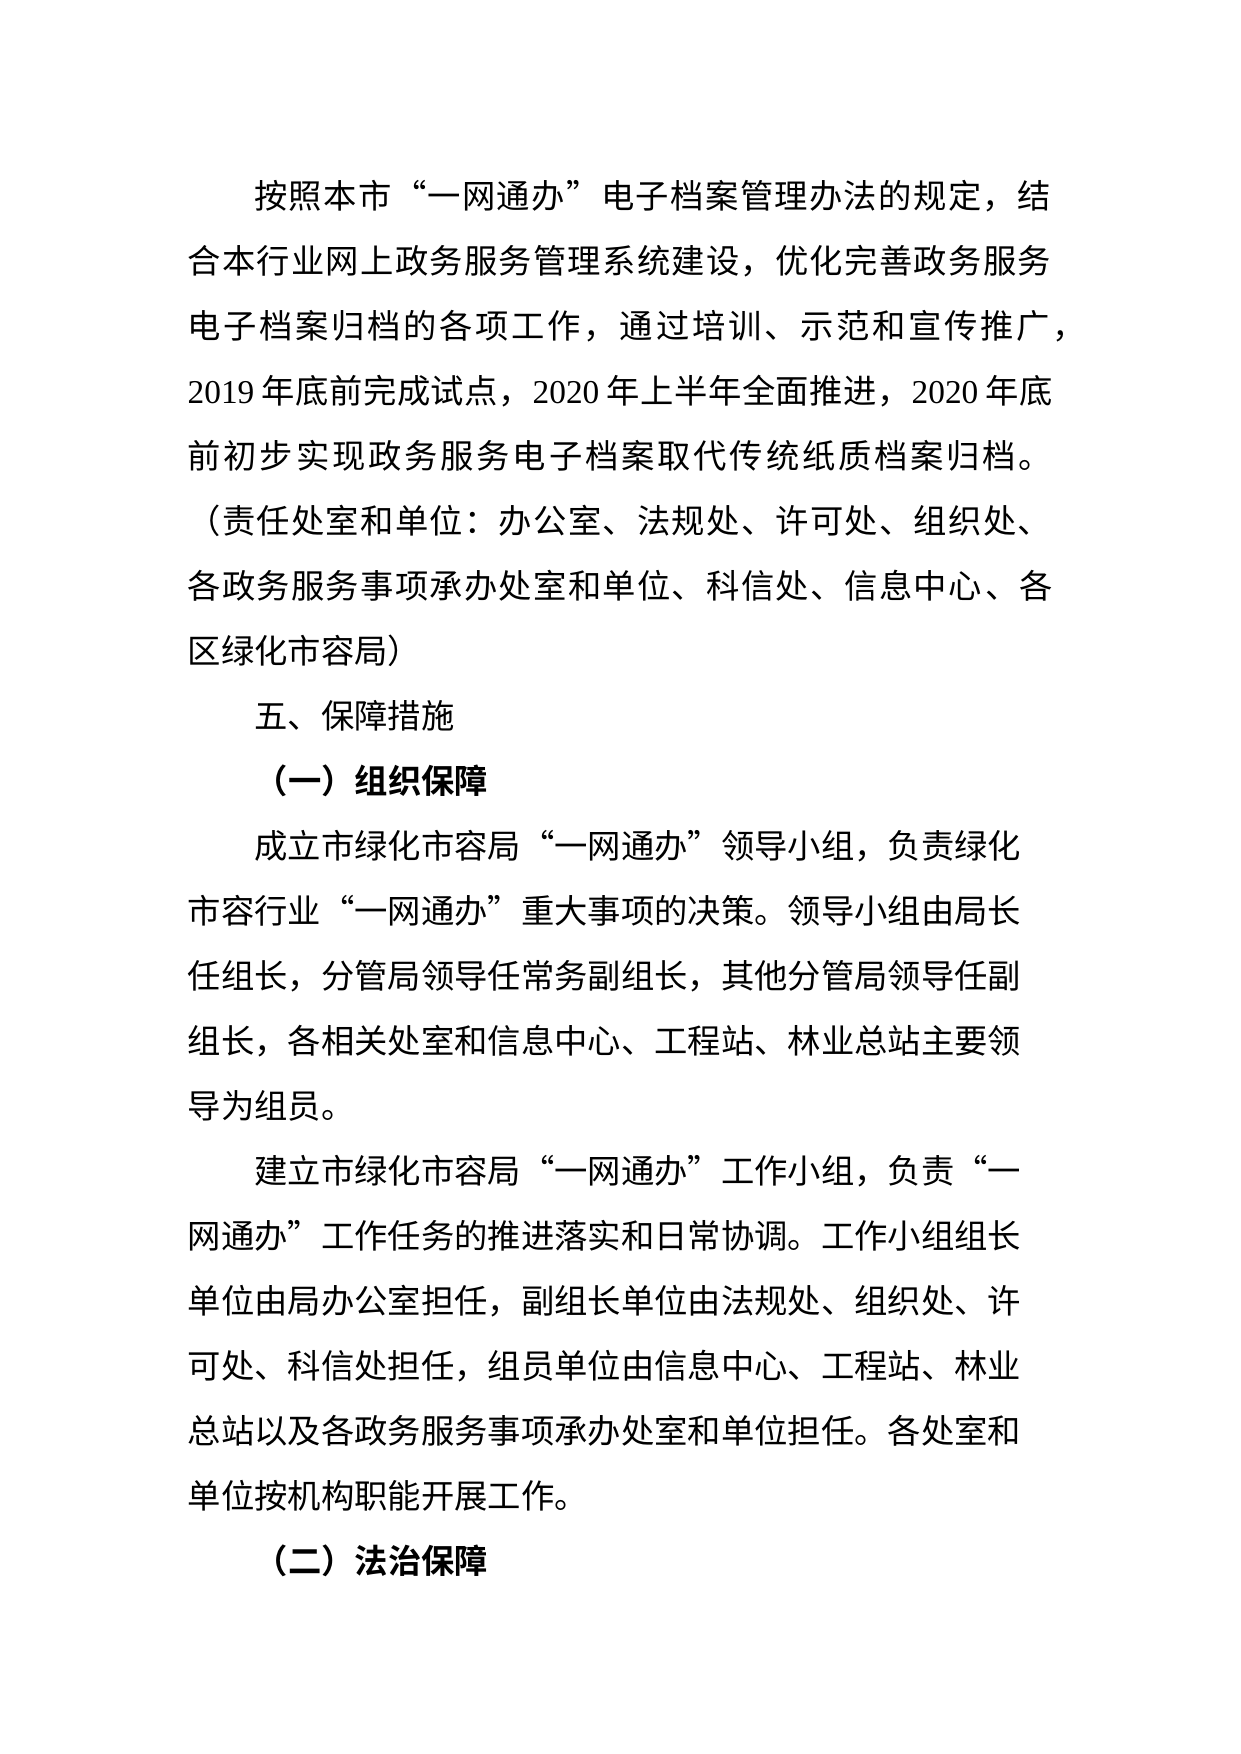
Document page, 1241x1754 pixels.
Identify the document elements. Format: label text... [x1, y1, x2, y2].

text 建立市绿化市容局“一网通办”工作小组，负责“一网通办”工作任务的推进落实和日常协调。工作小组组长单位由局办公室担任，副组长单位由法规处、组织处、许可处、科信处担任，组员单位由信息中心、工程站、林业总站以及各政务服务事项承办处室和单位担任。各处室和单位按机构职能开展工作。 [187, 1137, 1053, 1527]
text 按照本市“一网通办”电子档案管理办法的规定，结合本行业网上政务服务管理系统建设，优化完善政务服务电子档案归档的各项工作，通过培训、示范和宣传推广，2019年底前完成试点，2020年上半年全面推进，2020年底前初步实现政务服务电子档案取代传统纸质档案归档。（责任处室和单位：办公室、法规处、许可处、组织处、各政务服务事项承办处室和单位、科信处、信息中心、各区绿化市容局） [187, 162, 1053, 682]
text （一）组织保障 [187, 747, 1053, 812]
text 五、保障措施 [187, 682, 1053, 747]
text 成立市绿化市容局“一网通办”领导小组，负责绿化市容行业“一网通办”重大事项的决策。领导小组由局长任组长，分管局领导任常务副组长，其他分管局领导任副组长，各相关处室和信息中心、工程站、林业总站主要领导为组员。 [187, 812, 1053, 1137]
text （二）法治保障 [187, 1527, 1053, 1592]
